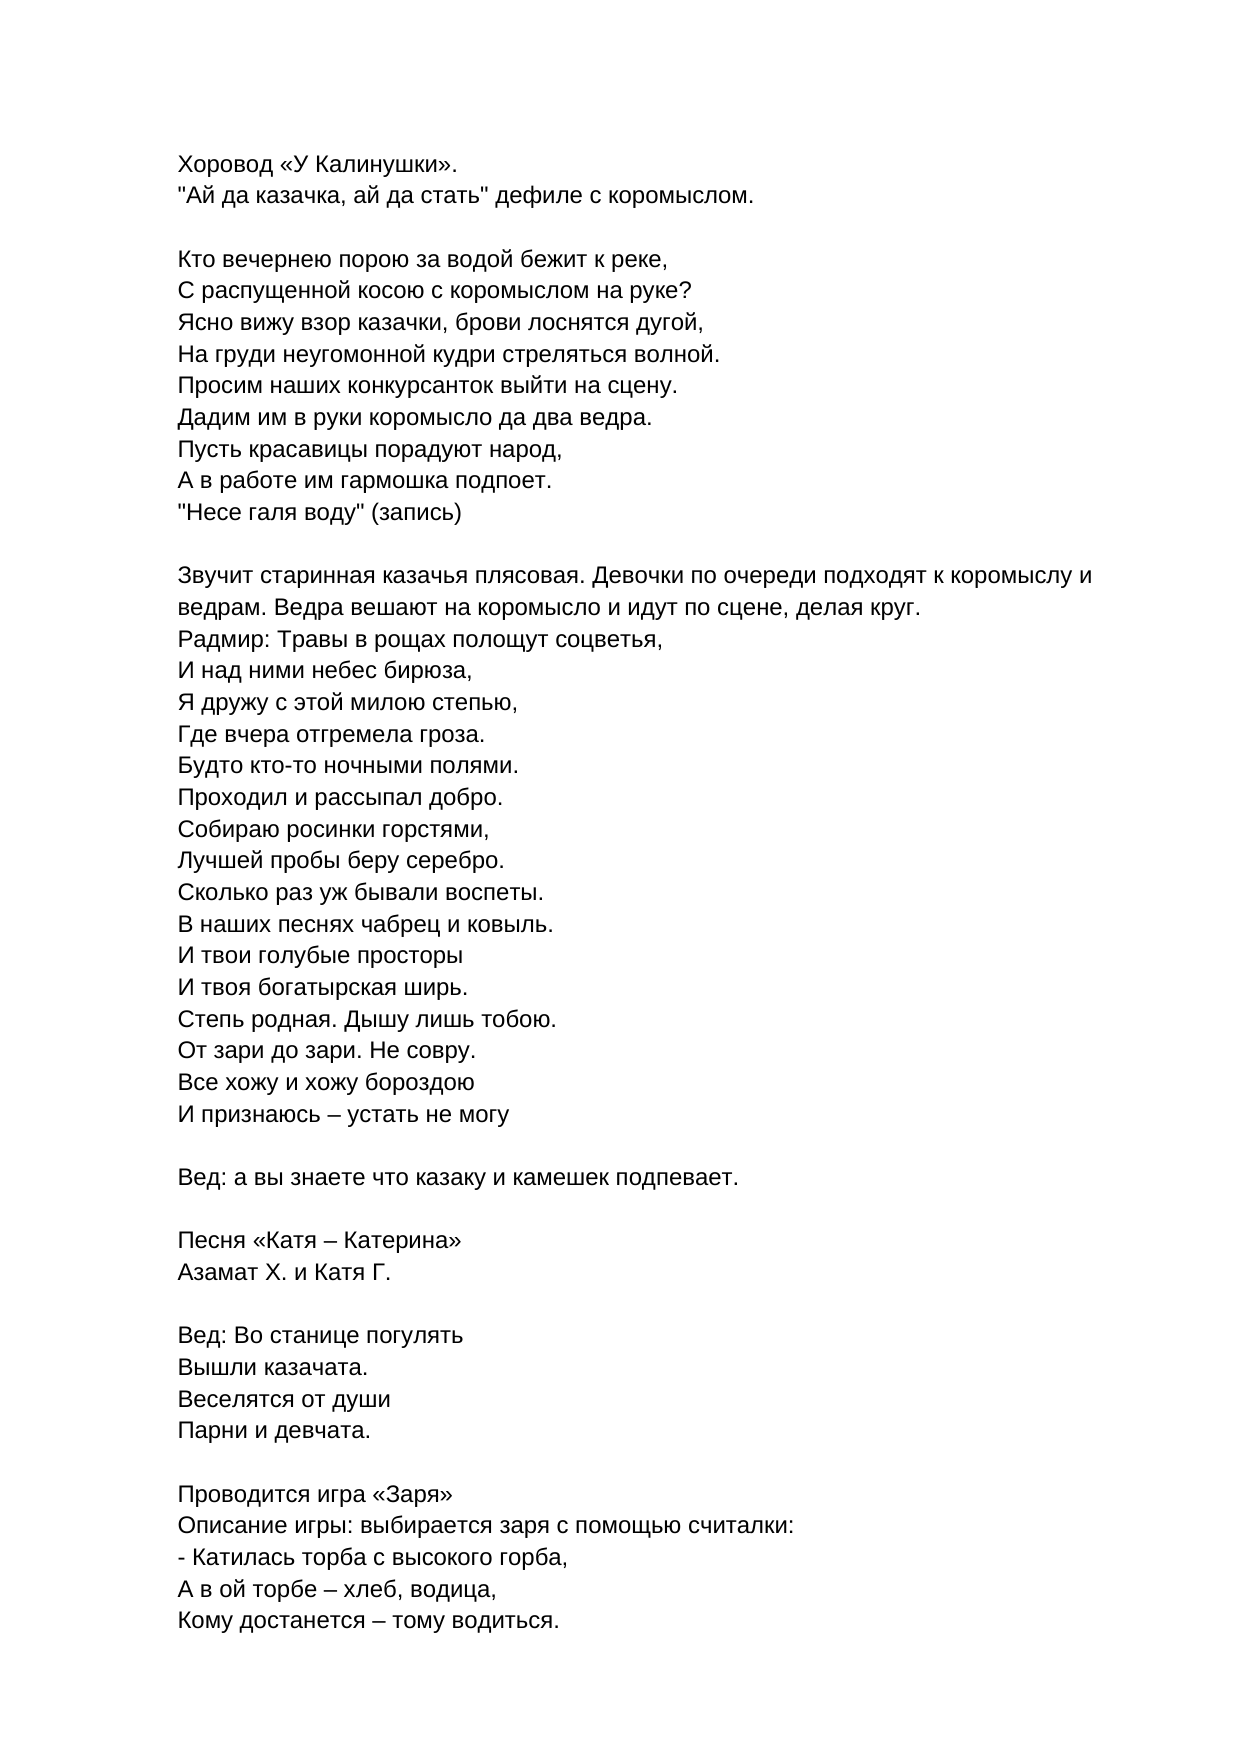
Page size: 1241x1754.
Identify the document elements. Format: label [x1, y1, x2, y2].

text [177, 118, 1152, 1634]
